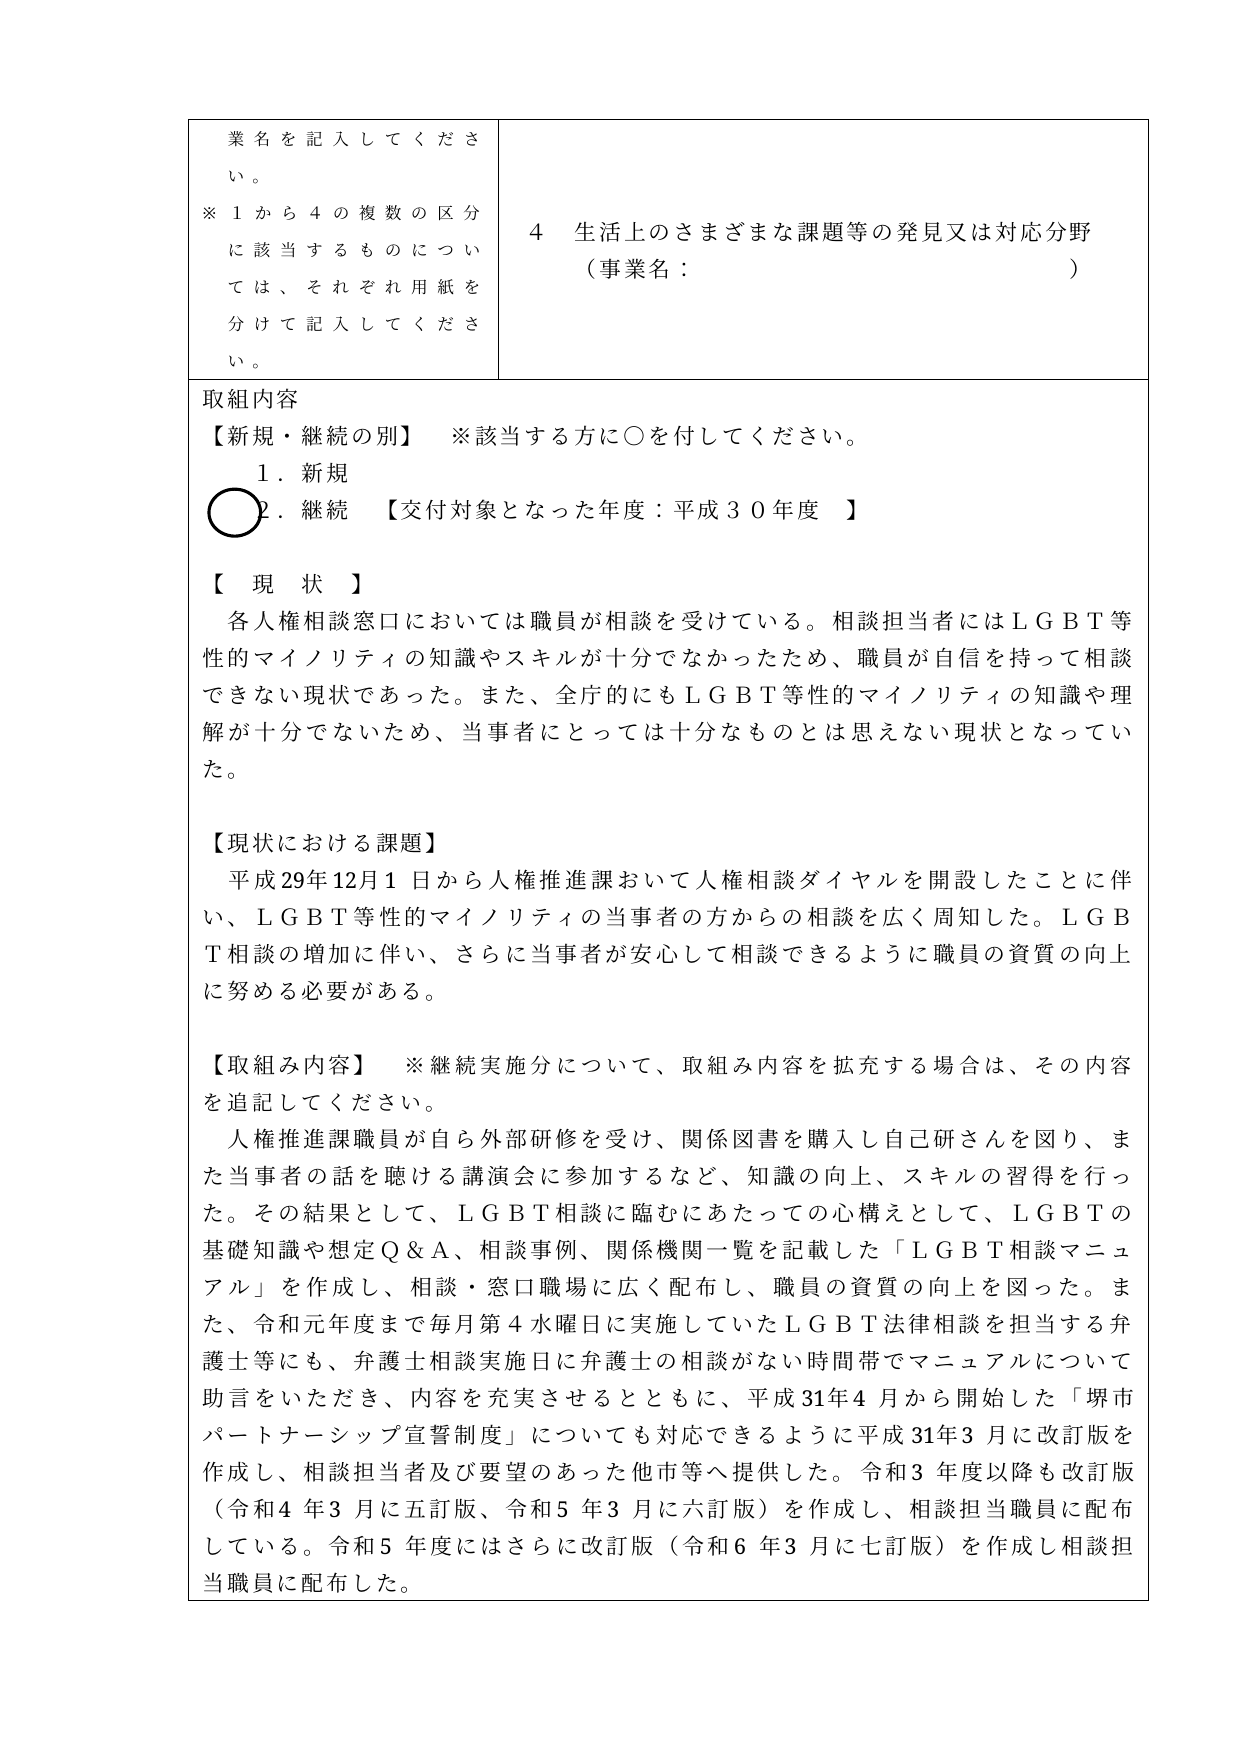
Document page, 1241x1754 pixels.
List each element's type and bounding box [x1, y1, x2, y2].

table_cell [189, 380, 1148, 1600]
table_header [189, 120, 498, 379]
table_header [499, 120, 1148, 379]
